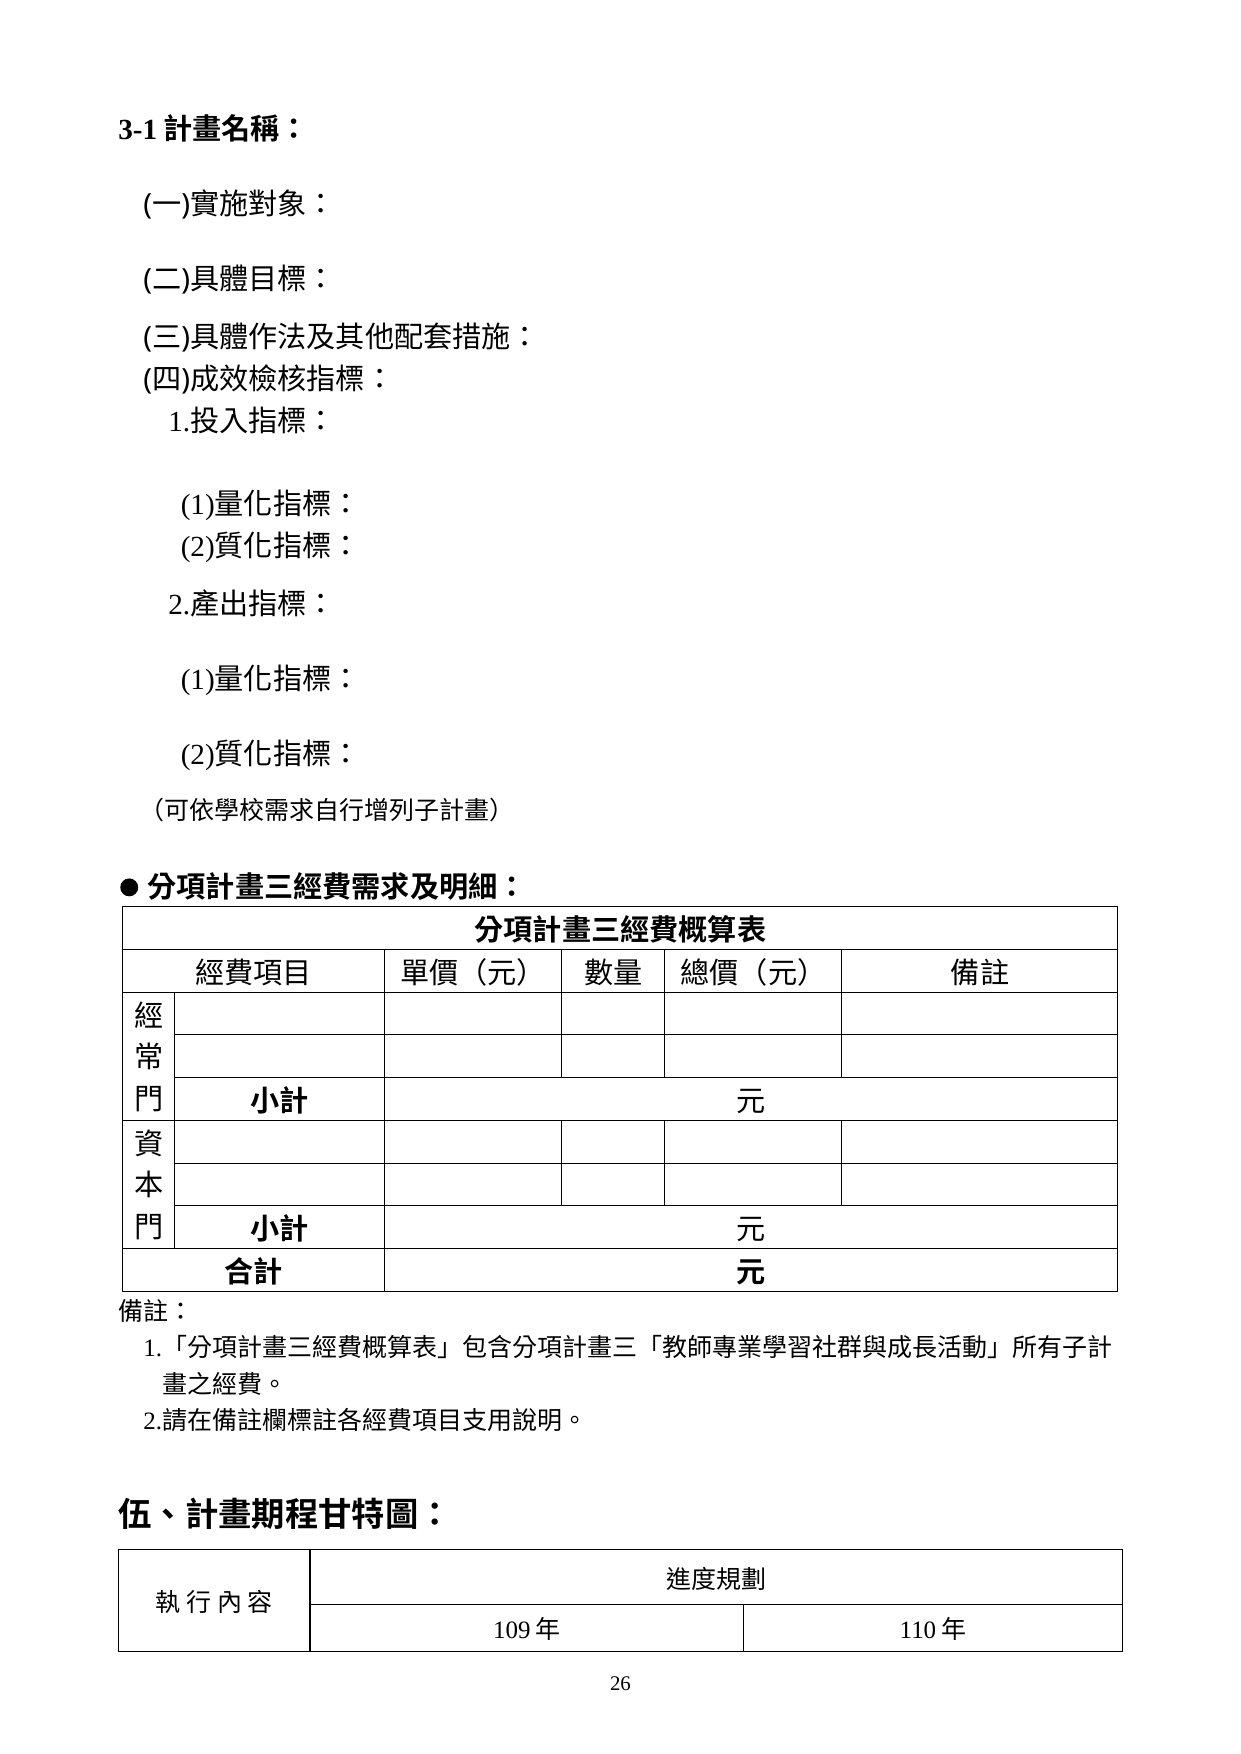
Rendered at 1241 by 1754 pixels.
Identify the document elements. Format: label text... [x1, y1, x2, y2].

text (二)具體目標： [143, 239, 1122, 314]
table_cell [175, 1035, 384, 1077]
table_cell [842, 1164, 1117, 1205]
table_header 分項計畫三經費概算表 [123, 907, 1117, 949]
table_cell 合計 [123, 1249, 384, 1291]
text (1)量化指標： [181, 639, 1122, 714]
table_cell [665, 993, 841, 1034]
table_cell 備註 [842, 950, 1117, 992]
text （可依學校需求自行增列子計畫） [118, 789, 1122, 827]
text (一)實施對象： [143, 164, 1122, 239]
table_cell 小計 [175, 1078, 384, 1120]
table_cell [385, 1121, 561, 1162]
table_cell [562, 993, 664, 1034]
table_cell [562, 1035, 664, 1077]
table_cell [385, 1035, 561, 1077]
table_cell 109年 [311, 1605, 743, 1651]
table_cell [842, 1035, 1117, 1077]
text (四)成效檢核指標： [143, 356, 1122, 398]
table_cell 元 [385, 1206, 1117, 1248]
text 2.產出指標： [168, 564, 1122, 639]
text 3-1計畫名稱： [118, 89, 1122, 164]
table_cell [665, 1121, 841, 1162]
list 分項計畫三經費需求及明細： [118, 864, 1122, 906]
table_cell 單價（元） [385, 950, 561, 992]
text 2.請在備註欄標註各經費項目支用說明。 [143, 1400, 1122, 1437]
table_cell [665, 1035, 841, 1077]
text 伍、計畫期程甘特圖： [118, 1474, 1122, 1549]
table_cell [562, 1164, 664, 1205]
table_cell 資本門 [123, 1121, 174, 1248]
table_cell [175, 1164, 384, 1205]
table_cell 小計 [175, 1206, 384, 1248]
table_cell [385, 1164, 561, 1205]
table_cell [842, 1121, 1117, 1162]
table_cell 元 [385, 1078, 1117, 1120]
text 1.「分項計畫三經費概算表」包含分項計畫三「教師專業學習社群與成長活動」所有子計畫之經費。 [143, 1328, 1122, 1400]
text (2)質化指標： [181, 523, 1122, 564]
table_cell [175, 993, 384, 1034]
text 備註： [118, 1292, 1122, 1328]
table_cell 總價（元） [665, 950, 841, 992]
table_cell [665, 1164, 841, 1205]
table_cell 110年 [744, 1605, 1122, 1651]
table_cell [842, 993, 1117, 1034]
text (2)質化指標： [181, 714, 1122, 789]
text (三)具體作法及其他配套措施： [143, 314, 1122, 356]
table_header 執 行 內 容 [119, 1550, 309, 1651]
table_header 進度規劃 [311, 1550, 1122, 1604]
table_cell 經費項目 [123, 950, 384, 992]
table_cell [562, 1121, 664, 1162]
text 1.投入指標： [168, 398, 1122, 439]
table_cell 元 [385, 1249, 1117, 1291]
table_cell 數量 [562, 950, 664, 992]
table_cell [175, 1121, 384, 1162]
text (1)量化指標： [181, 481, 1122, 523]
table_cell [385, 993, 561, 1034]
table_cell 經常門 [123, 993, 174, 1120]
